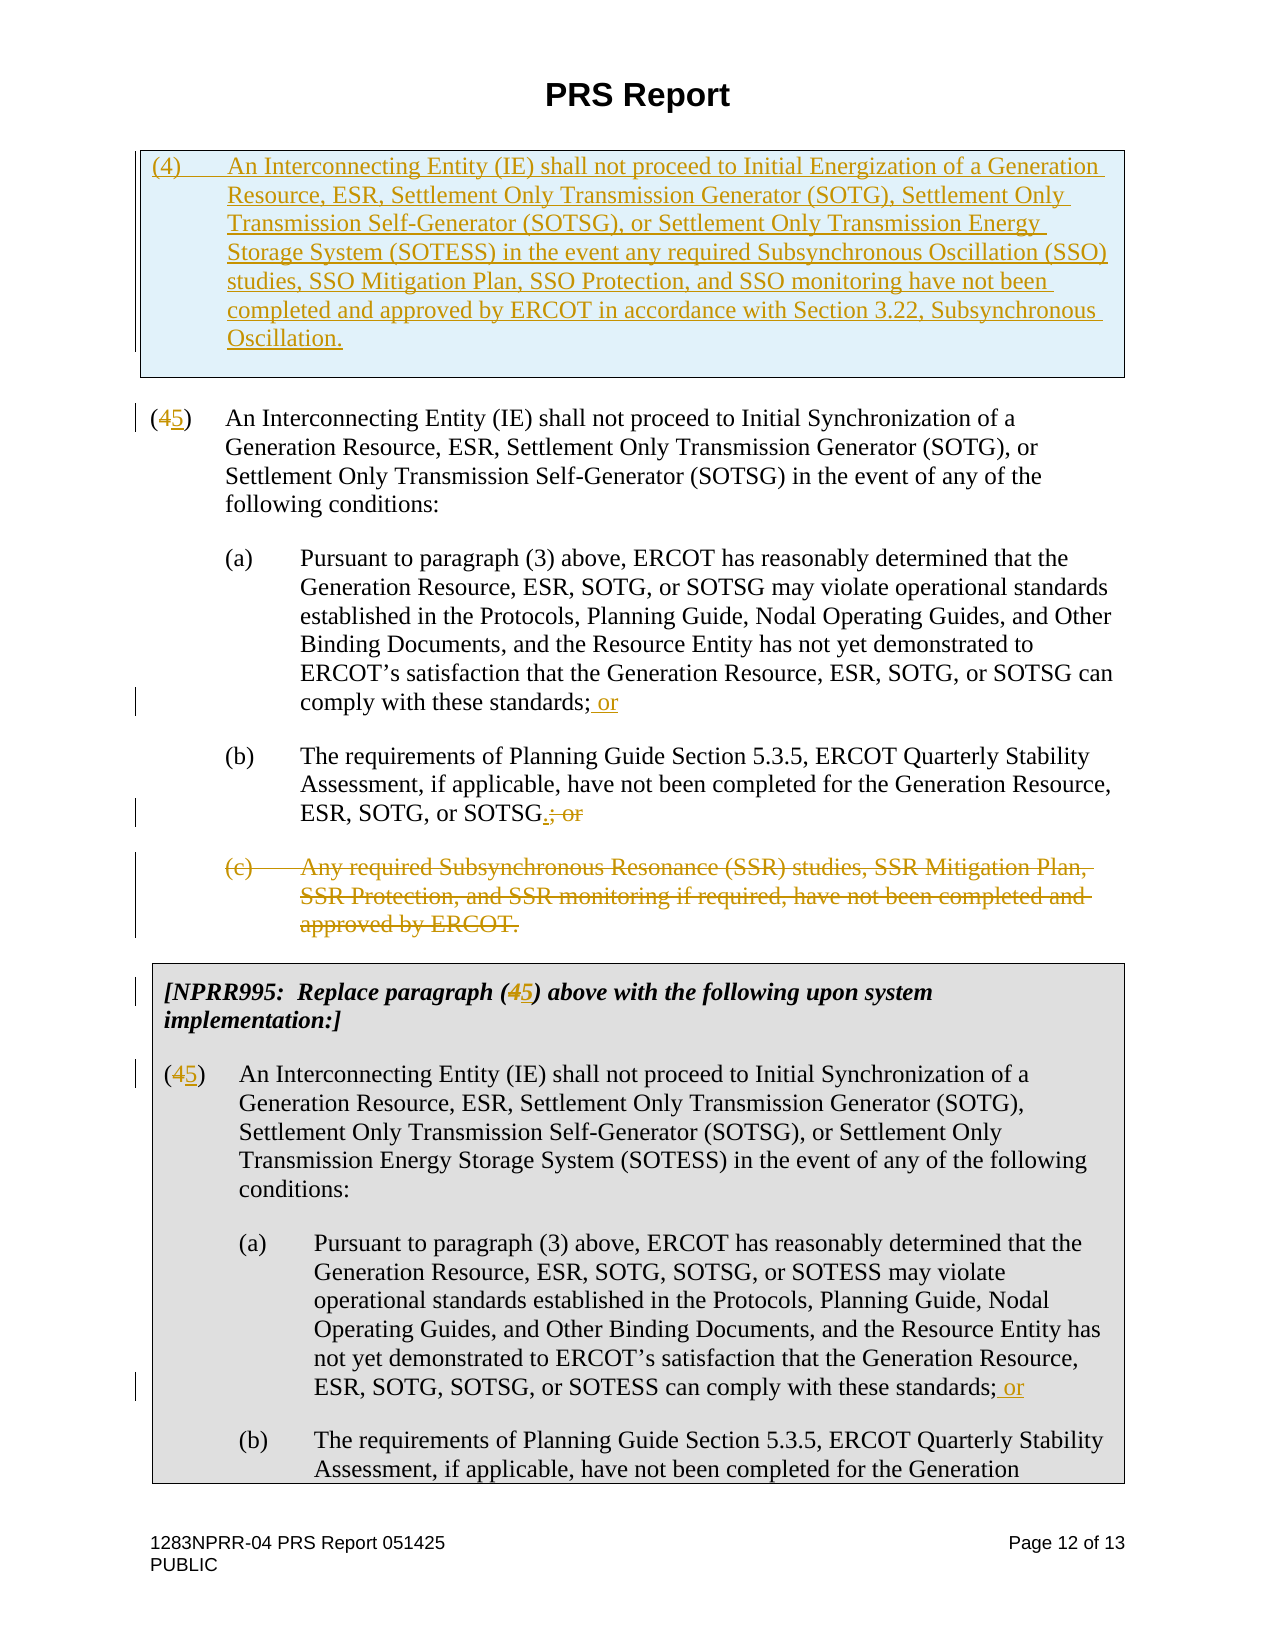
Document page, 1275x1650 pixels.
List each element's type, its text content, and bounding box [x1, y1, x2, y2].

text () An Interconnecting Entity (IE) shall not proceed to Initial Synchronization of a Generation Resource, ESR, Settlement Only Transmission Generator (SOTG), or Settlement Only Transmission Self-Generator (SOTSG) in the event of any of the following conditions: [150, 403, 1125, 518]
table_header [153, 964, 1124, 1483]
text (a) Pursuant to paragraph (3) above, ERCOT has reasonably determined that the Generation Resource, ESR, SOTG, or SOTSG may violate operational standards established in the Protocols, Planning Guide, Nodal Operating Guides, and Other Binding Documents, and the Resource Entity has not yet demonstrated to ERCOT’s satisfaction that the Generation Resource, ESR, SOTG, or SOTSG can comply with these standards; [225, 543, 1125, 716]
text (b) The requirements of Planning Guide Section 5.3.5, ERCOT Quarterly Stability Assessment, if applicable, have not been completed for the Generation Resource, ESR, SOTG, or SOTSG [225, 741, 1125, 827]
